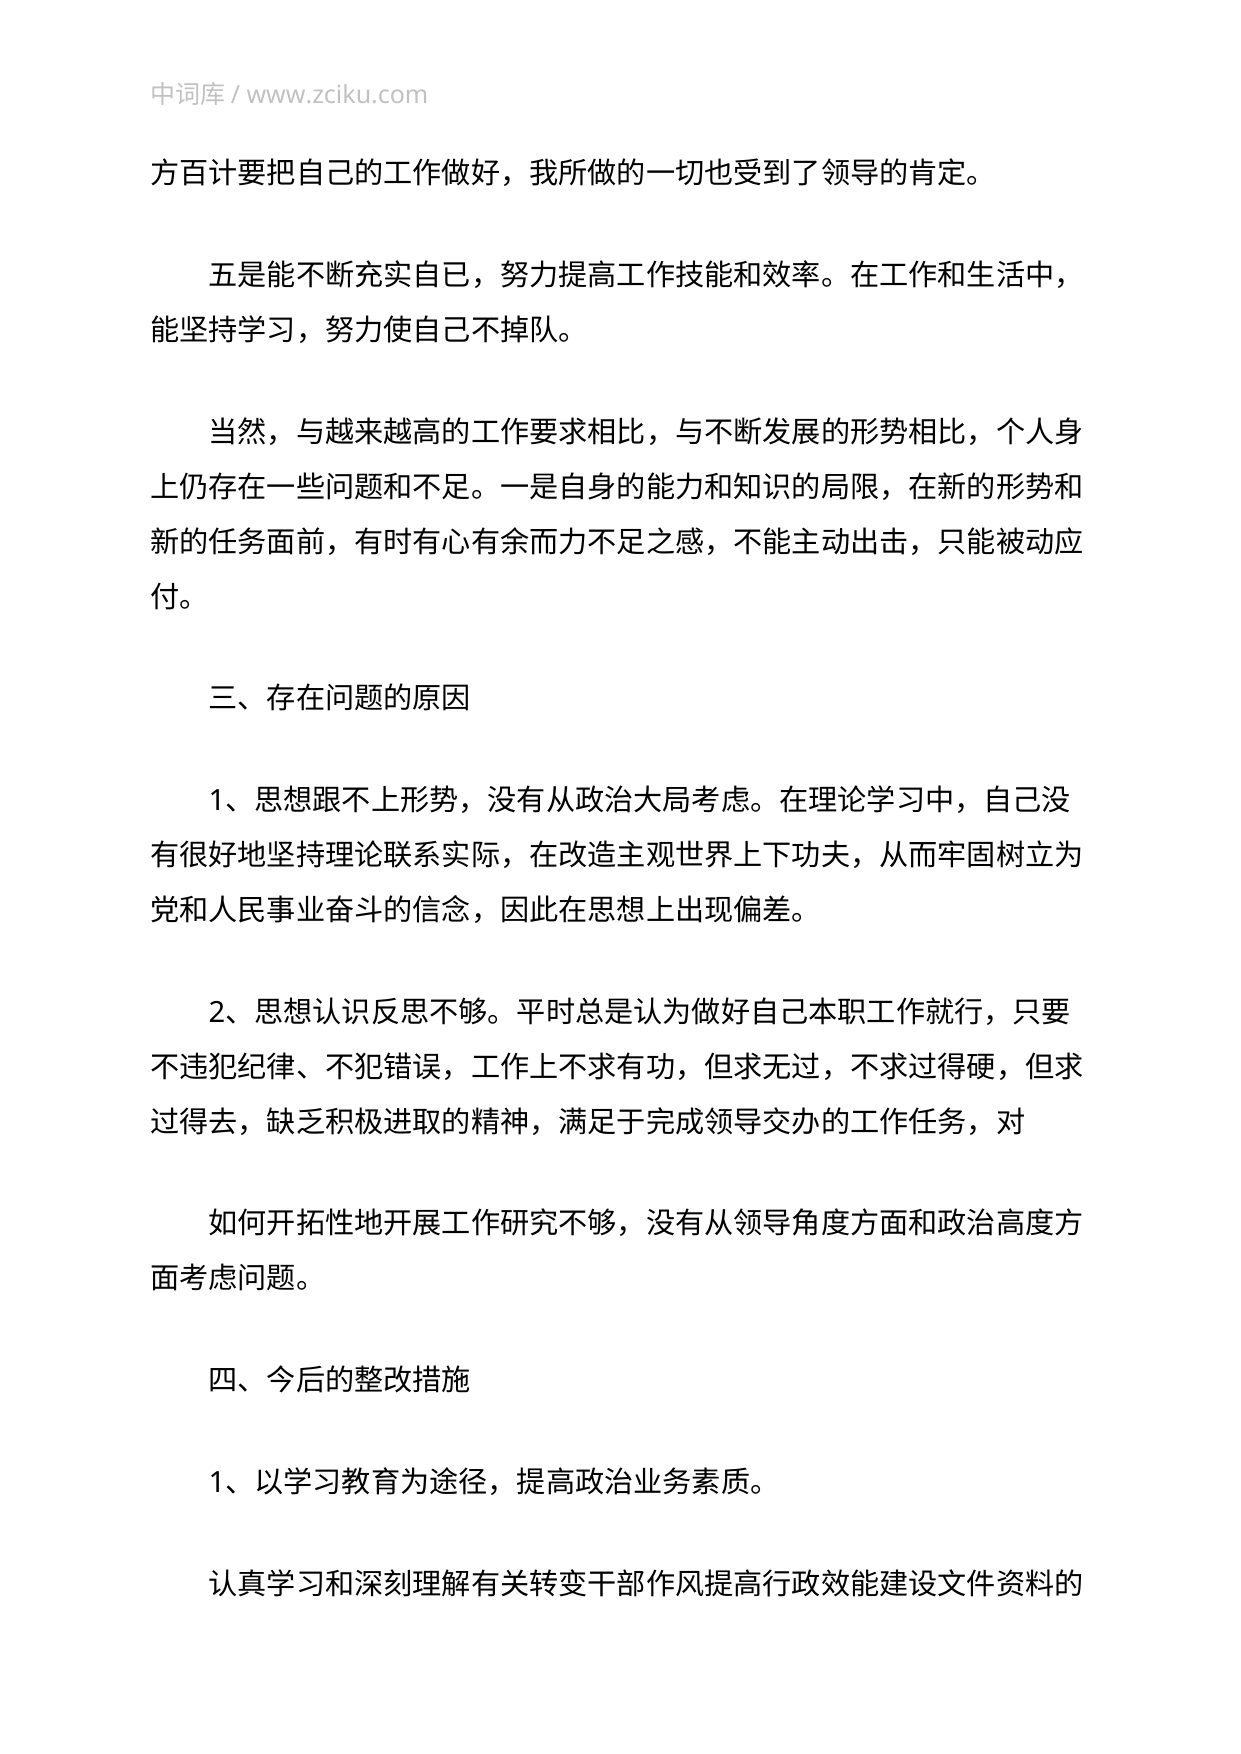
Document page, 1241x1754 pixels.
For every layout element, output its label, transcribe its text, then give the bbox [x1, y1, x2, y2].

text 如何开拓性地开展工作研究不够，没有从领导角度方面和政治高度方面考虑问题。 [150, 1200, 1090, 1297]
text 当然，与越来越高的工作要求相比，与不断发展的形势相比，个人身上仍存在一些问题和不足。一是自身的能力和知识的局限，在新的形势和新的任务面前，有时有心有余而力不足之感，不能主动出击，只能被动应付。 [150, 408, 1090, 615]
text 三、存在问题的原因 [150, 675, 1090, 717]
text 2、思想认识反思不够。平时总是认为做好自己本职工作就行，只要不违犯纪律、不犯错误，工作上不求有功，但求无过，不求过得硬，但求过得去，缺乏积极进取的精神，满足于完成领导交办的工作任务，对 [150, 988, 1090, 1141]
text 五是能不断充实自已，努力提高工作技能和效率。在工作和生活中，能坚持学习，努力使自己不掉队。 [150, 252, 1090, 349]
text 1、以学习教育为途径，提高政治业务素质。 [150, 1458, 1090, 1501]
text 1、思想跟不上形势，没有从政治大局考虑。在理论学习中，自己没有很好地坚持理论联系实际，在改造主观世界上下功夫，从而牢固树立为党和人民事业奋斗的信念，因此在思想上出现偏差。 [150, 777, 1090, 929]
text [150, 150, 1090, 192]
text 四、今后的整改措施 [150, 1357, 1090, 1399]
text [150, 1560, 1090, 1603]
